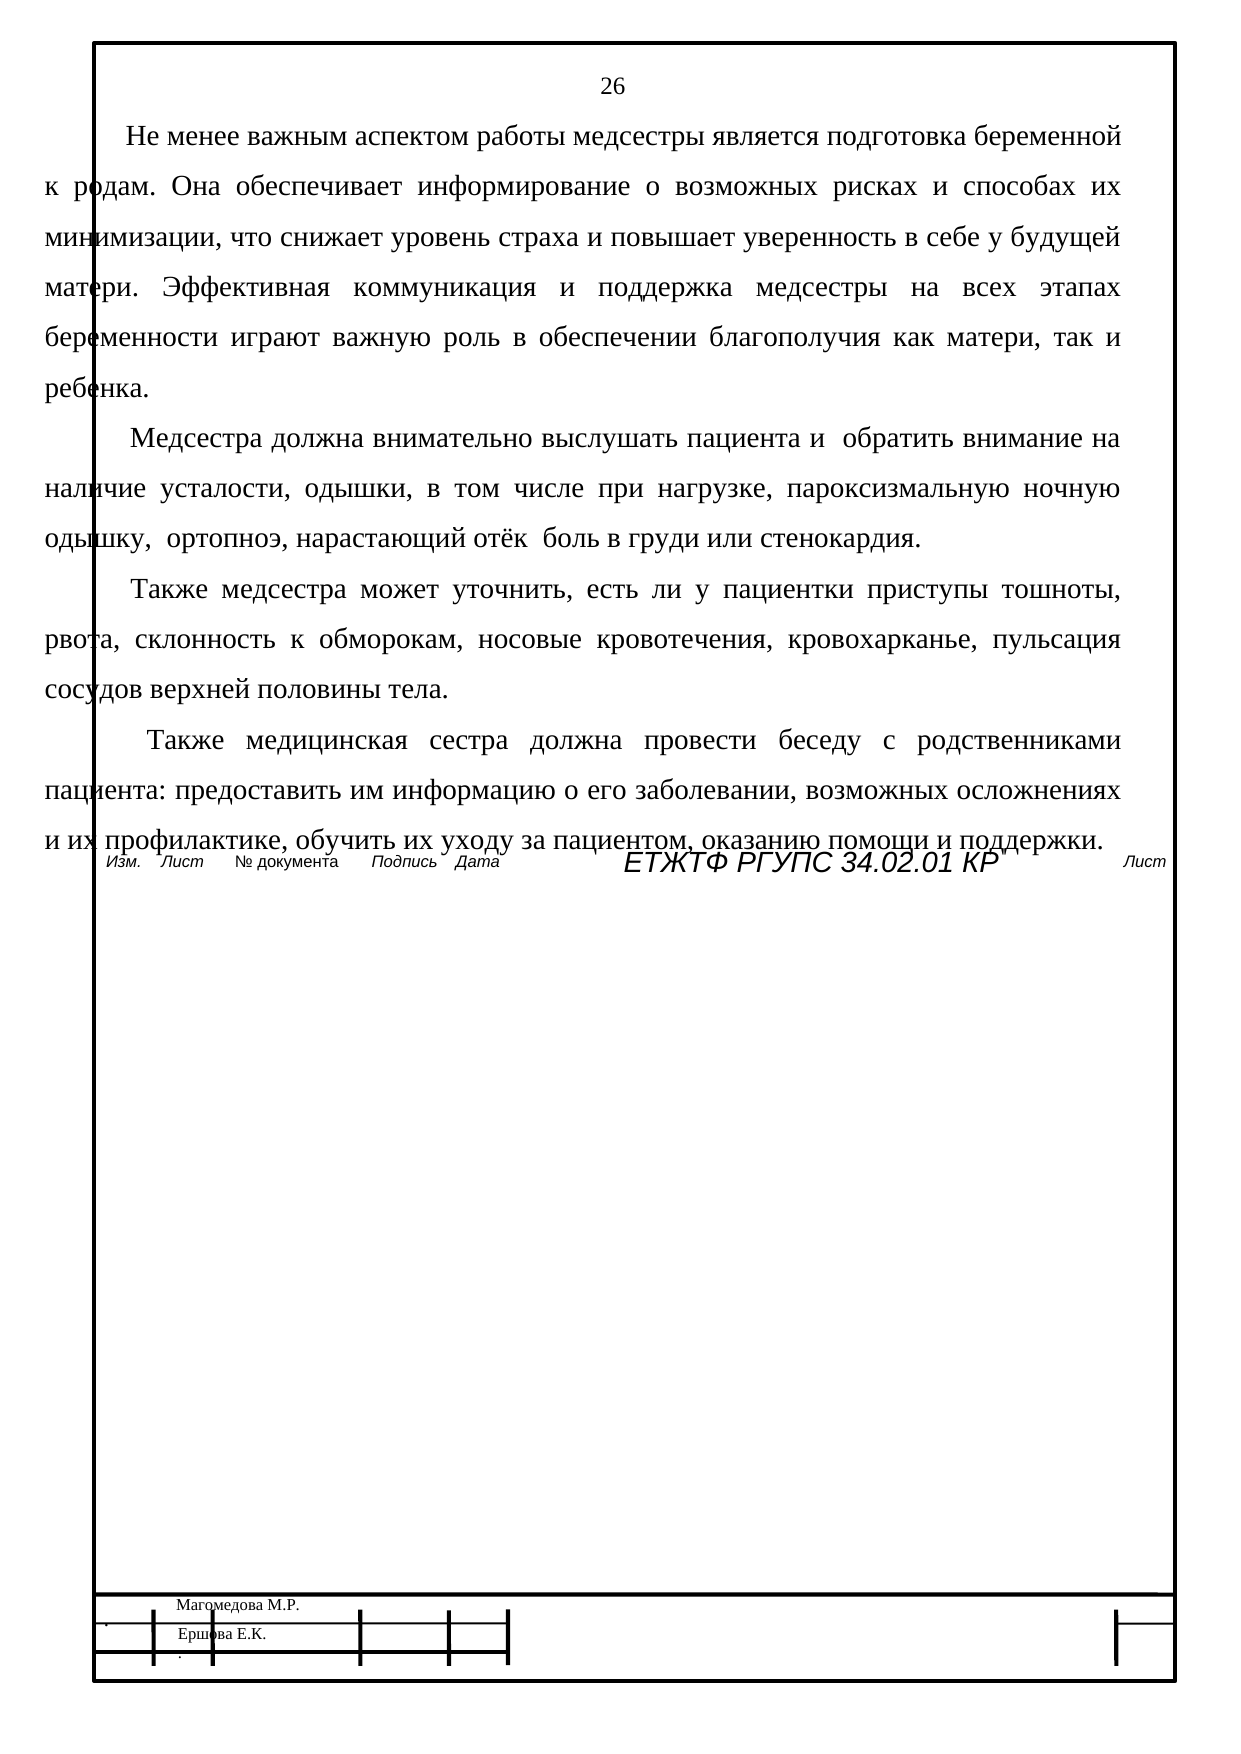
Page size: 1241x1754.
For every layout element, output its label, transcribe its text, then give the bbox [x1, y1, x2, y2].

text Не менее важным аспектом работы медсестры является подготовка беременной к родам. Она обеспечивает информирование о возможных рисках и способах их минимизации, что снижает уровень страха и повышает уверенность в себе у будущей матери. Эффективная коммуникация и поддержка медсестры на всех этапах беременности играют важную роль в обеспечении благополучия как матери, так и ребенка. [44, 118, 1122, 403]
text Также медицинская сестра должна провести беседу с родственниками пациента: предоставить им информацию о его заболевании, возможных осложнениях и их профилактике, обучить их уходу за пациентом, оказанию помощи и поддержки. [44, 722, 1122, 856]
text Также медсестра может уточнить, есть ли у пациентки приступы тошноты, рвота, склонность к обморокам, носовые кровотечения, кровохарканье, пульсация сосудов верхней половины тела. [44, 571, 1122, 705]
text Медсестра должна внимательно выслушать пациента и обратить внимание на наличие усталости, одышки, в том числе при нагрузке, пароксизмальную ночную одышку, ортопноэ, нарастающий отёк боль в груди или стенокардия. [44, 420, 1122, 554]
